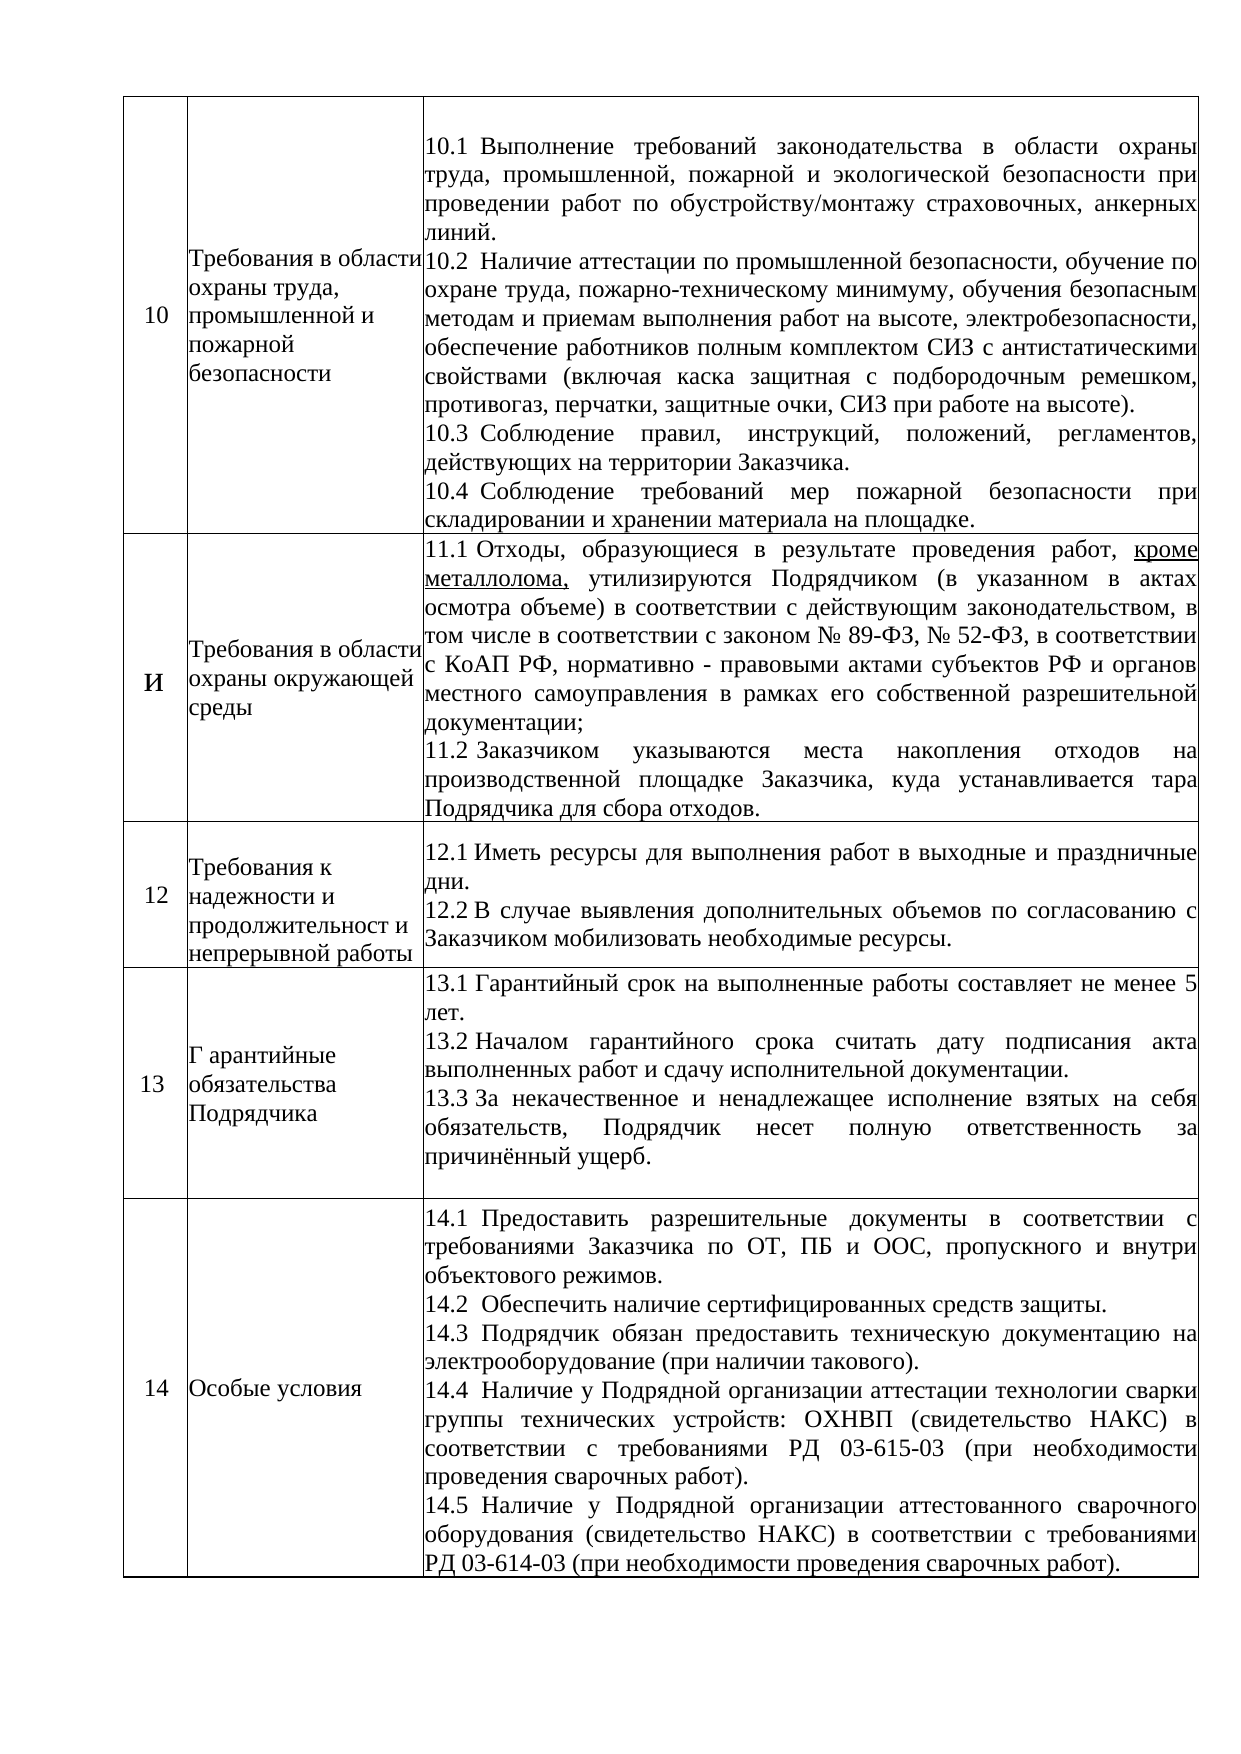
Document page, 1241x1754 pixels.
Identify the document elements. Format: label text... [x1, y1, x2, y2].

table_cell Иметь ресурсы для выполнения работ в выходные и праздничные дни. В случае выявления дополнительных объемов по согласованию с Заказчиком мобилизовать необходимые ресурсы. [424, 822, 1198, 967]
table_header Требования в области охраны труда, промышленной и пожарной безопасности [188, 97, 423, 533]
table_cell Требования к надежности и продолжительност и непрерывной работы [188, 822, 423, 967]
table_cell и [124, 534, 187, 821]
table_cell 13 [124, 968, 187, 1198]
table_cell 12 [124, 822, 187, 967]
table_cell 14 [124, 1199, 187, 1576]
table_cell Особые условия [188, 1199, 423, 1576]
table_header 10 [124, 97, 187, 533]
table_cell Требования в области охраны окружающей среды [188, 534, 423, 821]
table_cell Г арантийные обязательства Подрядчика [188, 968, 423, 1198]
table_header Выполнение требований законодательства в области охраны труда, промышленной, пожарной и экологической безопасности при проведении работ по обустройству/монтажу страховочных, анкерных линий. Наличие аттестации по промышленной безопасности, обучение по охране труда, пожарно-техническому минимуму, обучения безопасным методам и приемам выполнения работ на высоте, электробезопасности, обеспечение работников полным комплектом СИЗ с антистатическими свойствами (включая каска защитная с подбородочным ремешком, противогаз, перчатки, защитные очки, СИЗ при работе на высоте). Соблюдение правил, инструкций, положений, регламентов, действующих на территории Заказчика. Соблюдение требований мер пожарной безопасности при складировании и хранении материала на площадке. [424, 97, 1198, 533]
table_cell Предоставить разрешительные документы в соответствии с требованиями Заказчика по ОТ, ПБ и ООС, пропускного и внутри объектового режимов. Обеспечить наличие сертифицированных средств защиты. Подрядчик обязан предоставить техническую документацию на электрооборудование (при наличии такового). Наличие у Подрядной организации аттестации технологии сварки группы технических устройств: ОХНВП (свидетельство НАКС) в соответствии с требованиями РД 03-615-03 (при необходимости проведения сварочных работ). Наличие у Подрядной организации аттестованного сварочного оборудования (свидетельство НАКС) в соответствии с требованиями РД 03-614-03 (при необходимости проведения сварочных работ). [424, 1199, 1198, 1576]
table_cell Отходы, образующиеся в результате проведения работ, кроме металлолома, утилизируются Подрядчиком (в указанном в актах осмотра объеме) в соответствии с действующим законодательством, в том числе в соответствии с законом № 89-ФЗ, № 52-ФЗ, в соответствии с КоАП РФ, нормативно - правовыми актами субъектов РФ и органов местного самоуправления в рамках его собственной разрешительной документации; Заказчиком указываются места накопления отходов на производственной площадке Заказчика, куда устанавливается тара Подрядчика для сбора отходов. [424, 534, 1198, 821]
table_cell Гарантийный срок на выполненные работы составляет не менее 5 лет. Началом гарантийного срока считать дату подписания акта выполненных работ и сдачу исполнительной документации. За некачественное и ненадлежащее исполнение взятых на себя обязательств, Подрядчик несет полную ответственность за причинённый ущерб. [424, 968, 1198, 1198]
